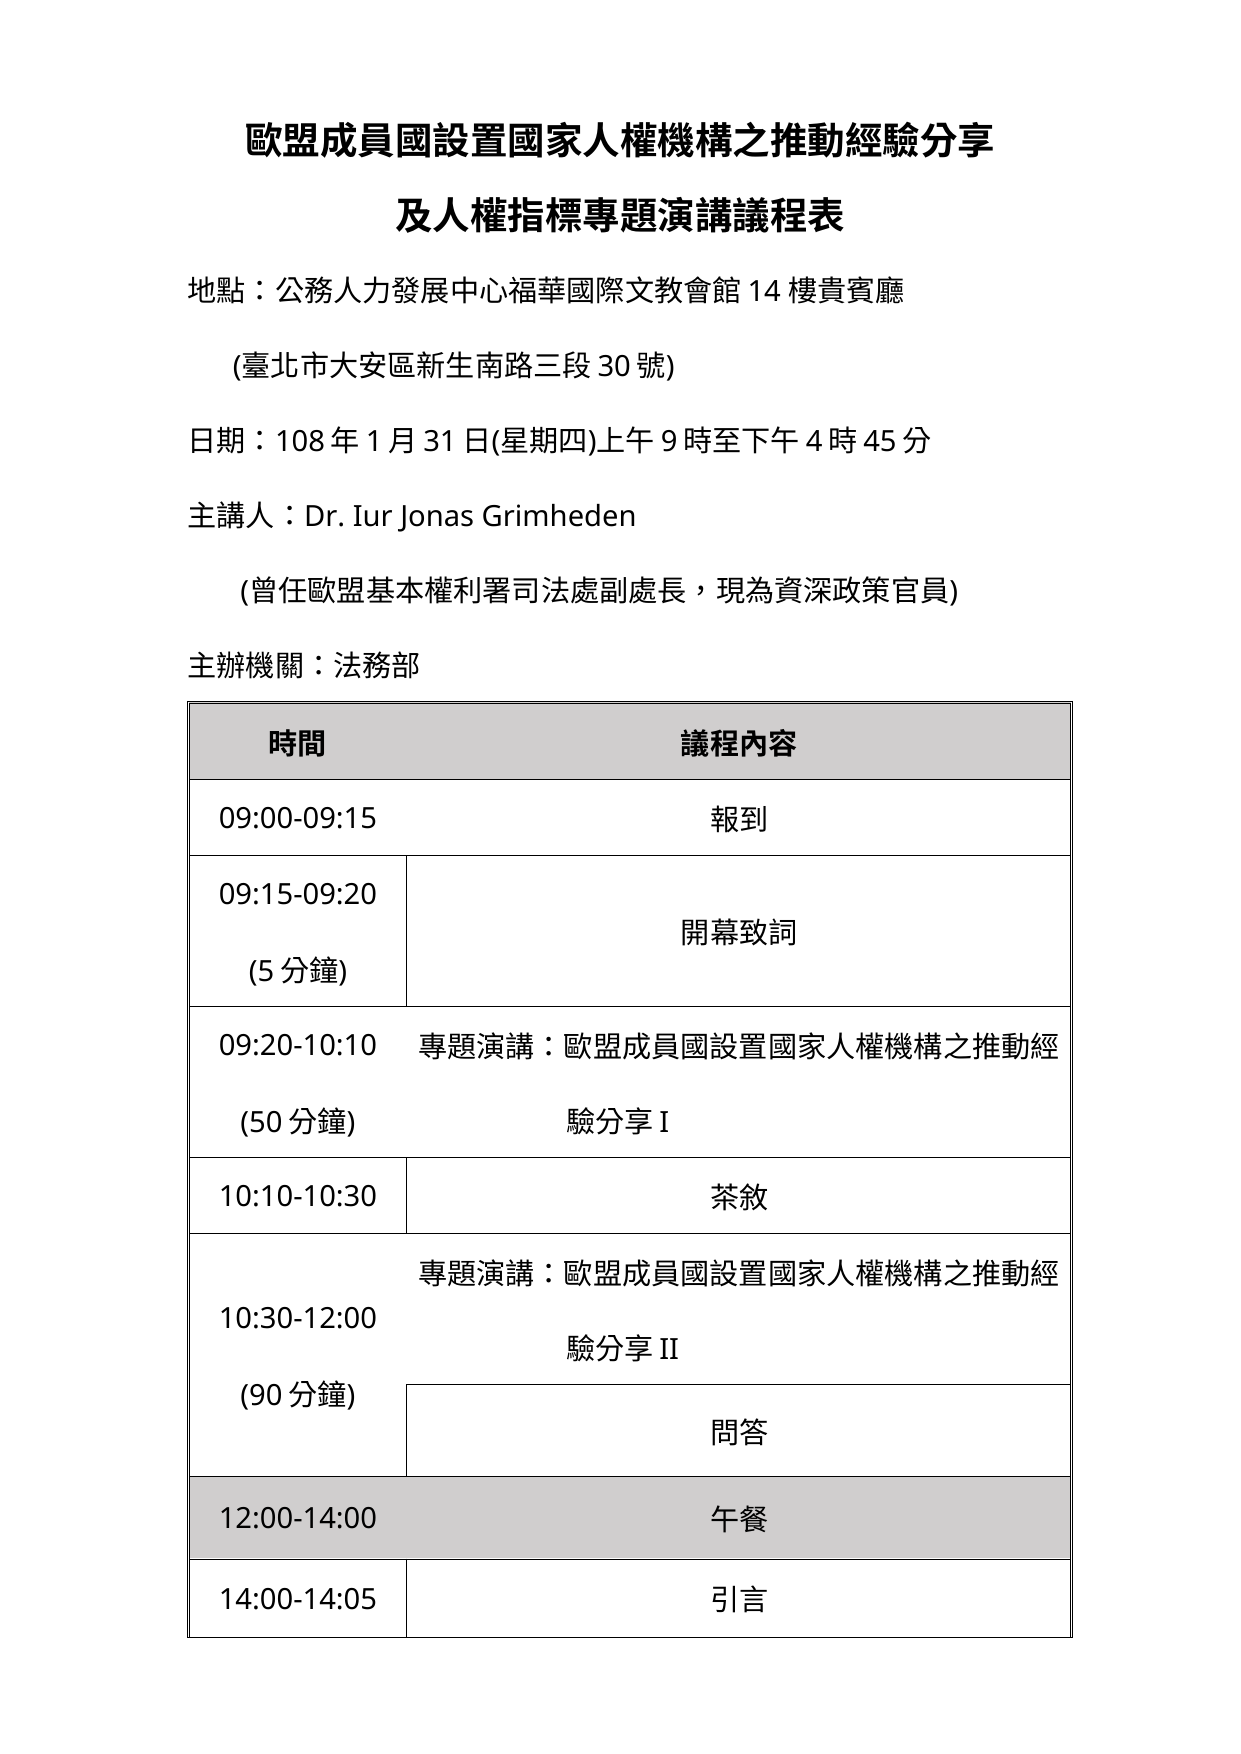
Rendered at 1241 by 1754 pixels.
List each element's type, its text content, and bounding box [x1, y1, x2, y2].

text 地點：公務人力發展中心福華國際文教會館14 樓貴賓廳 [187, 251, 1053, 326]
table_cell 09:20-10:10 (50分鐘) [190, 1007, 407, 1157]
table_cell 開幕致詞 [407, 856, 1070, 1006]
table_cell 專題演講：歐盟成員國設置國家人權機構之推動經驗分享II [407, 1234, 1070, 1384]
table_cell 09:15-09:20 (5分鐘) [190, 856, 406, 1006]
table_cell 10:10-10:30 [190, 1158, 406, 1233]
text (曾任歐盟基本權利署司法處副處長，現為資深政策官員) [187, 551, 1053, 626]
table_cell 報到 [407, 780, 1070, 855]
text 及人權指標專題演講議程表 [187, 176, 1053, 251]
table_cell 茶敘 [407, 1158, 1070, 1233]
text 主辦機關：法務部 [187, 626, 1053, 701]
text (臺北市大安區新生南路三段30號) [187, 326, 1053, 401]
table_cell 專題演講：歐盟成員國設置國家人權機構之推動經驗分享I [407, 1007, 1070, 1157]
table_header 時間 [190, 704, 407, 779]
table_cell 10:30-12:00 (90分鐘) [190, 1234, 407, 1476]
table_header 議程內容 [407, 704, 1070, 779]
table_cell 09:00-09:15 [190, 780, 407, 855]
table_cell 12:00-14:00 [190, 1477, 407, 1558]
table_cell 14:00-14:05 (5分鐘) [190, 1560, 406, 1637]
text 歐盟成員國設置國家人權機構之推動經驗分享 [187, 101, 1053, 176]
table_cell 午餐 [407, 1477, 1070, 1558]
table_cell 問答 [407, 1385, 1070, 1476]
text 主講人：Dr. Iur Jonas Grimheden [187, 476, 1053, 551]
text 日期：108年1月31日(星期四)上午9時至下午4時45分 [187, 401, 1053, 476]
table_cell 引言 [407, 1560, 1070, 1637]
